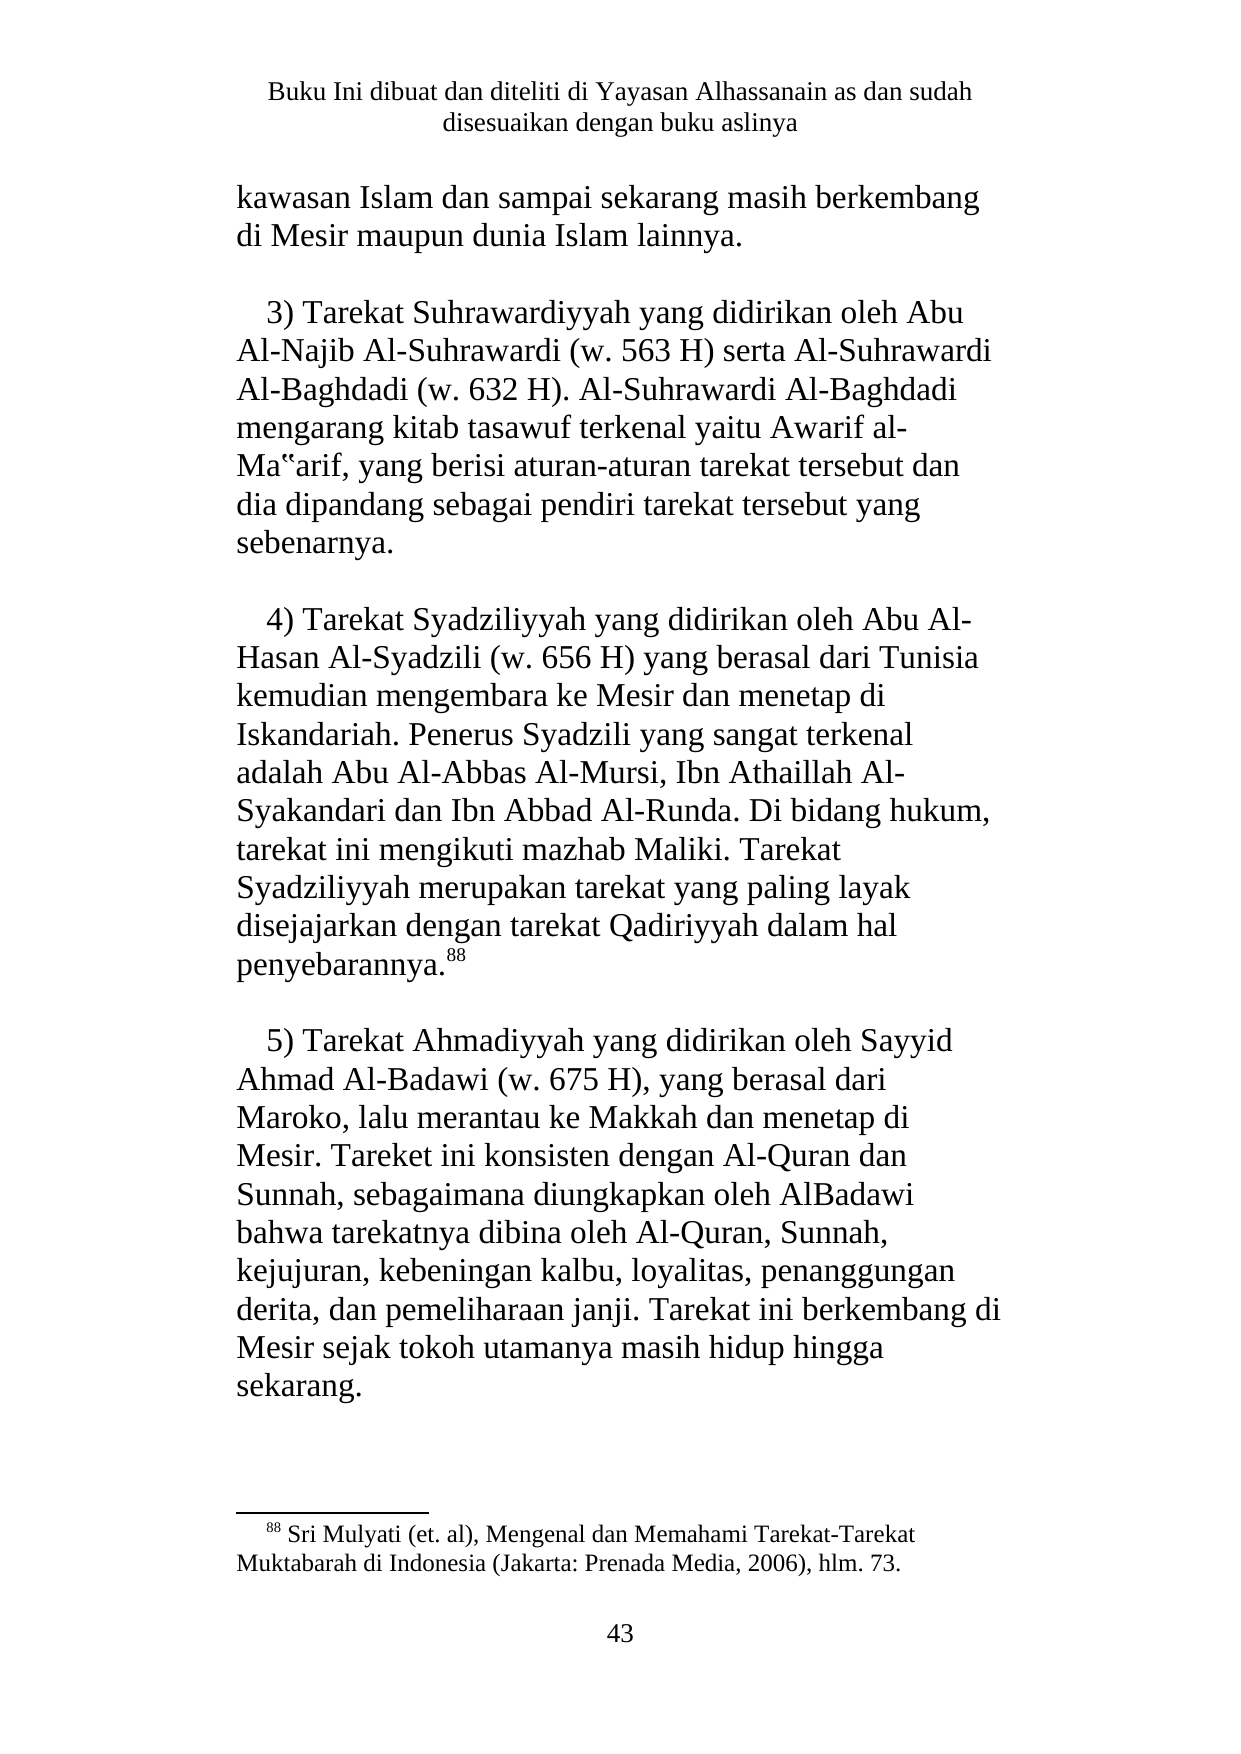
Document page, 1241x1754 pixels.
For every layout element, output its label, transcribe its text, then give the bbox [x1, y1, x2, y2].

text 4) Tarekat Syadziliyyah yang didirikan oleh Abu Al-Hasan Al-Syadzili (w. 656 H) yang berasal dari Tunisia kemudian mengembara ke Mesir dan menetap di Iskandariah. Penerus Syadzili yang sangat terkenal adalah Abu Al-Abbas Al-Mursi, Ibn Athaillah Al-Syakandari dan Ibn Abbad Al-Runda. Di bidang hukum, tarekat ini mengikuti mazhab Maliki. Tarekat Syadziliyyah merupakan tarekat yang paling layak disejajarkan dengan tarekat Qadiriyyah dalam hal penyebarannya. [236, 599, 1004, 982]
text 5) Tarekat Ahmadiyyah yang didirikan oleh Sayyid Ahmad Al-Badawi (w. 675 H), yang berasal dari Maroko, lalu merantau ke Makkah dan menetap di Mesir. Tareket ini konsisten dengan Al-Quran dan Sunnah, sebagaimana diungkapkan oleh AlBadawi bahwa tarekatnya dibina oleh Al-Quran, Sunnah, kejujuran, kebeningan kalbu, loyalitas, penanggungan derita, dan pemeliharaan janji. Tarekat ini berkembang di Mesir sejak tokoh utamanya masih hidup hingga sekarang. [236, 1021, 1004, 1404]
text 3) Tarekat Suhrawardiyyah yang didirikan oleh Abu Al-Najib Al-Suhrawardi (w. 563 H) serta Al-Suhrawardi Al-Baghdadi (w. 632 H). Al-Suhrawardi Al-Baghdadi mengarang kitab tasawuf terkenal yaitu Awarif al-Ma‟arif, yang berisi aturan-aturan tarekat tersebut dan dia dipandang sebagai pendiri tarekat tersebut yang sebenarnya. [236, 292, 1004, 561]
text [236, 177, 1004, 254]
